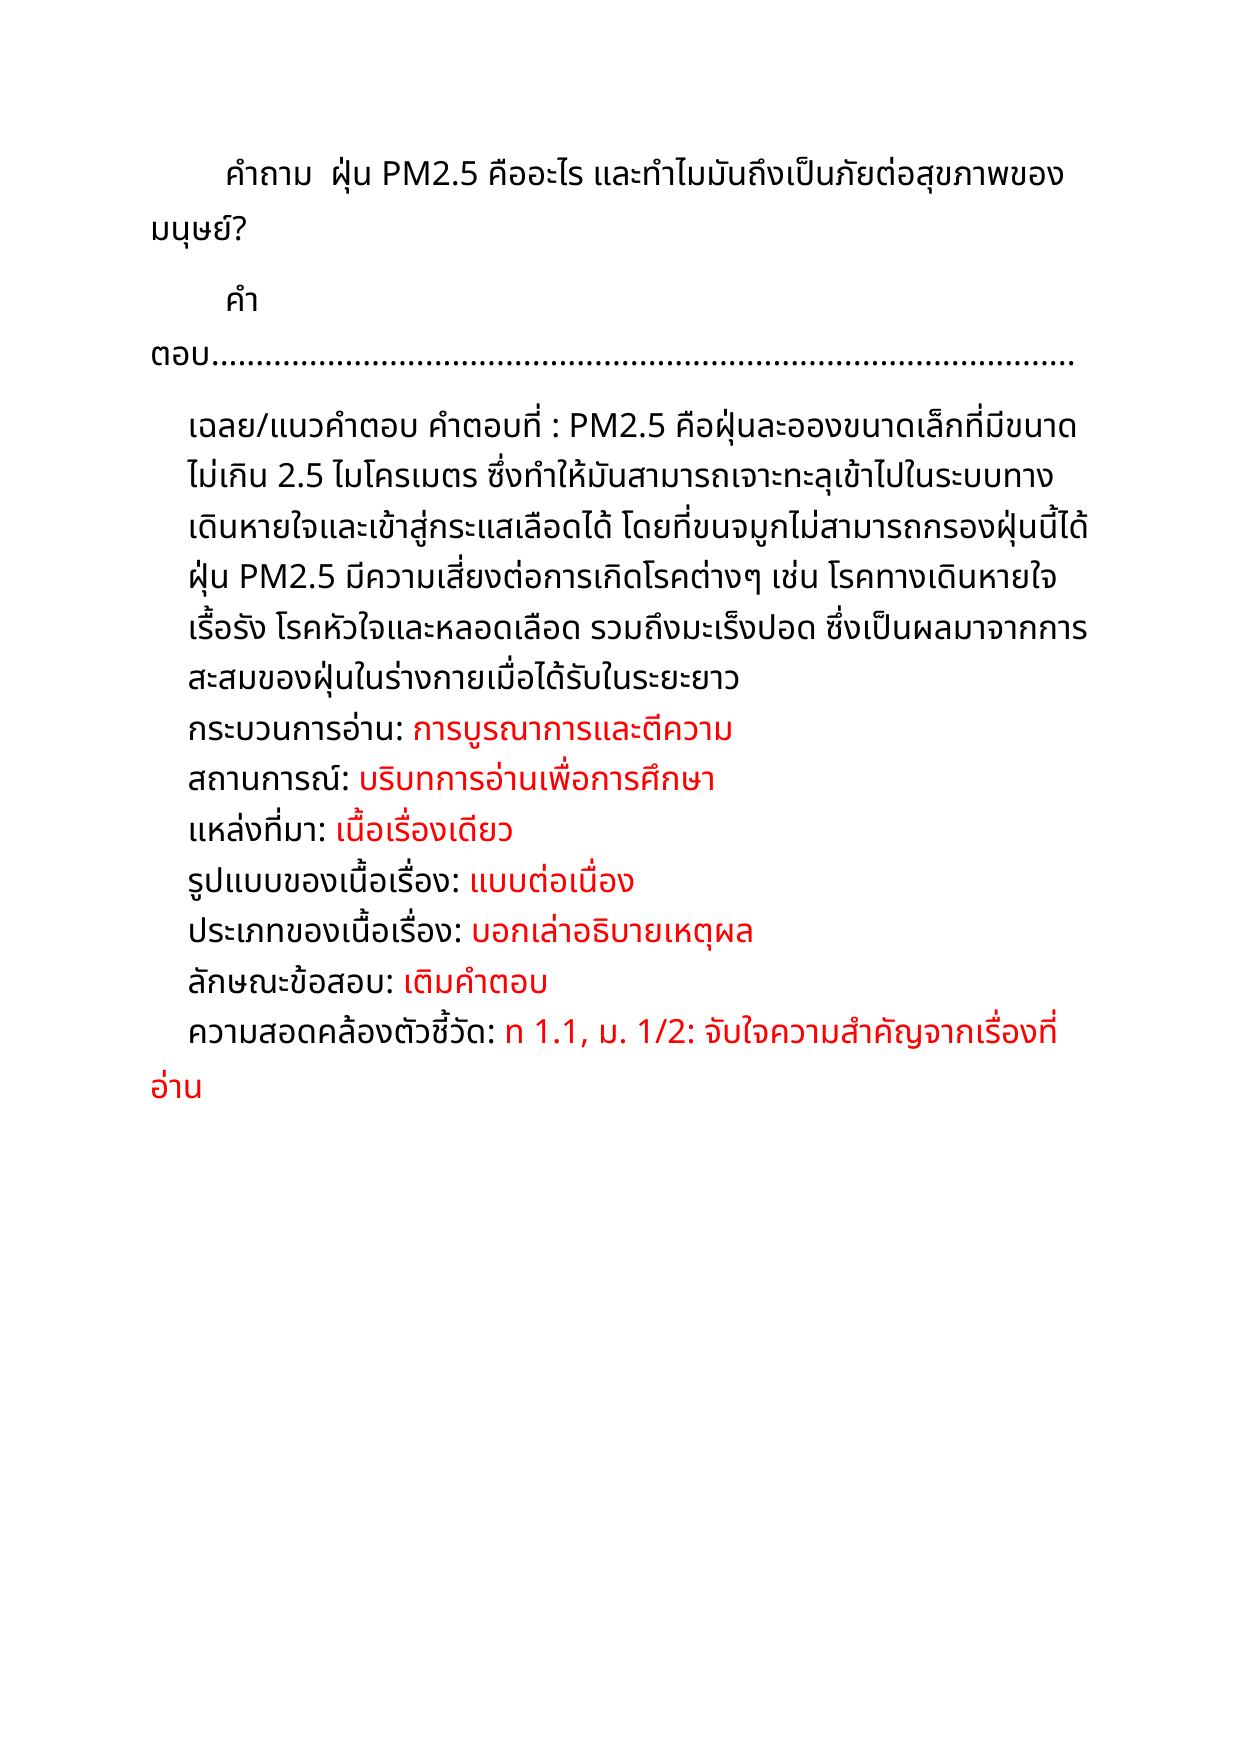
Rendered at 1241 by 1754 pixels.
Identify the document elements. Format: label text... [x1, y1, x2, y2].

text สถานการณ์: บริบทการอ่านเพื่อการศึกษา [150, 755, 1090, 806]
text เฉลย/แนวคำตอบ คำตอบที่ : PM2.5 คือฝุ่นละอองขนาดเล็กที่มีขนาดไม่เกิน 2.5 ไมโครเมตร ซึ่งทำให้มันสามารถเจาะทะลุเข้าไปในระบบทางเดินหายใจและเข้าสู่กระแสเลือดได้ โดยที่ขนจมูกไม่สามารถกรองฝุ่นนี้ได้ ฝุ่น PM2.5 มีความเสี่ยงต่อการเกิดโรคต่างๆ เช่น โรคทางเดินหายใจเรื้อรัง โรคหัวใจและหลอดเลือด รวมถึงมะเร็งปอด ซึ่งเป็นผลมาจากการสะสมของฝุ่นในร่างกายเมื่อได้รับในระยะยาว [187, 401, 1090, 704]
text ความสอดคล้องตัวชี้วัด: ท 1.1, ม. 1/2: จับใจความสำคัญจากเรื่องที่อ่าน [150, 1008, 1090, 1113]
text คำถาม ฝุ่น PM2.5 คืออะไร และทำไมมันถึงเป็นภัยต่อสุขภาพของมนุษย์? [150, 150, 1090, 255]
text แหล่งที่มา: เนื้อเรื่องเดียว [150, 806, 1090, 856]
text รูปแบบของเนื้อเรื่อง: แบบต่อเนื่อง [150, 856, 1090, 907]
text ประเภทของเนื้อเรื่อง: บอกเล่าอธิบายเหตุผล [150, 907, 1090, 958]
text คำตอบ................................................................................................. [150, 276, 1090, 381]
text กระบวนการอ่าน: การบูรณาการและตีความ [187, 704, 1090, 755]
text ลักษณะข้อสอบ: เติมคำตอบ [150, 958, 1090, 1008]
